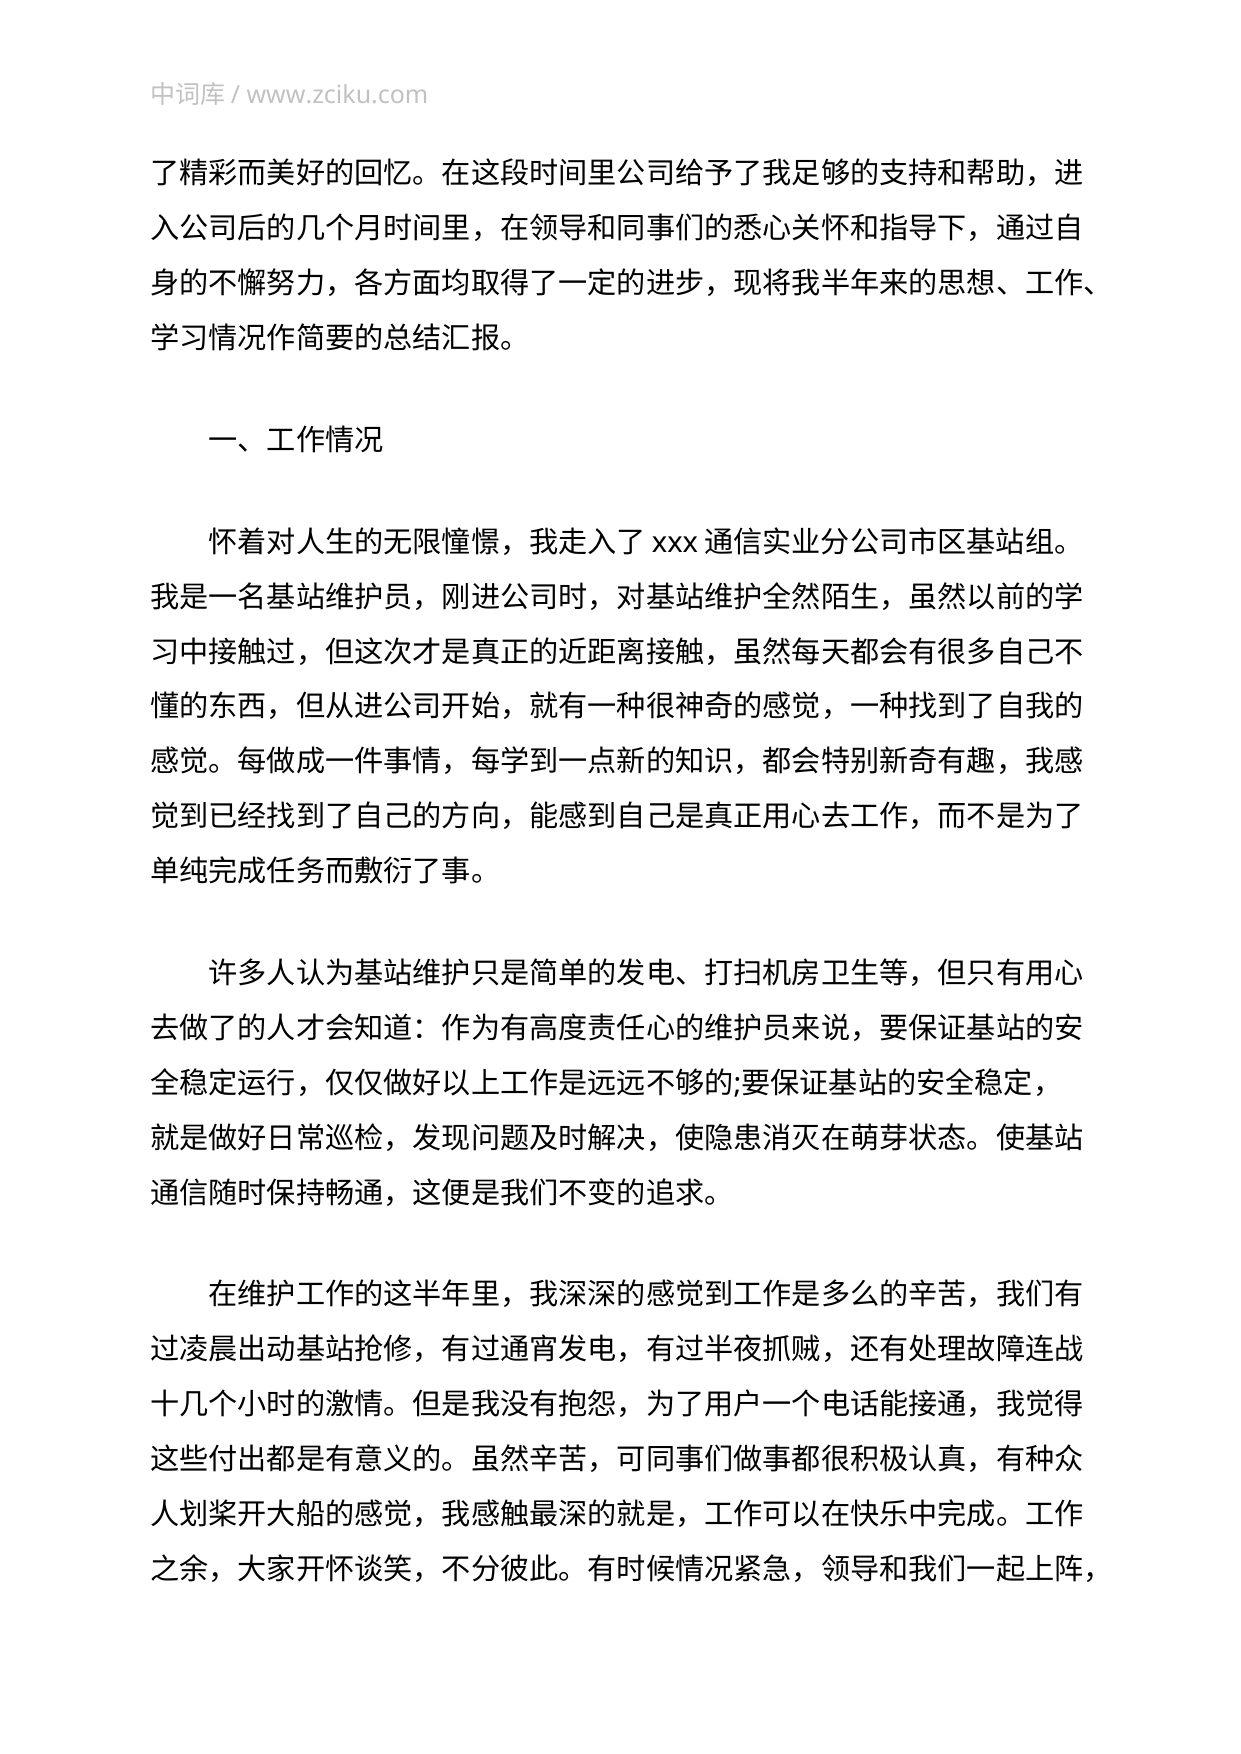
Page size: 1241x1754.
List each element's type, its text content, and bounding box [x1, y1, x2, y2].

text 许多人认为基站维护只是简单的发电、打扫机房卫生等，但只有用心去做了的人才会知道：作为有高度责任心的维护员来说，要保证基站的安全稳定运行，仅仅做好以上工作是远远不够的;要保证基站的安全稳定，就是做好日常巡检，发现问题及时解决，使隐患消灭在萌芽状态。使基站通信随时保持畅通，这便是我们不变的追求。 [150, 949, 1090, 1211]
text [150, 150, 1090, 357]
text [150, 1271, 1090, 1588]
text 一、工作情况 [150, 416, 1090, 459]
text 怀着对人生的无限憧憬，我走入了xxx通信实业分公司市区基站组。我是一名基站维护员，刚进公司时，对基站维护全然陌生，虽然以前的学习中接触过，但这次才是真正的近距离接触，虽然每天都会有很多自己不懂的东西，但从进公司开始，就有一种很神奇的感觉，一种找到了自我的感觉。每做成一件事情，每学到一点新的知识，都会特别新奇有趣，我感觉到已经找到了自己的方向，能感到自己是真正用心去工作，而不是为了单纯完成任务而敷衍了事。 [150, 518, 1090, 890]
